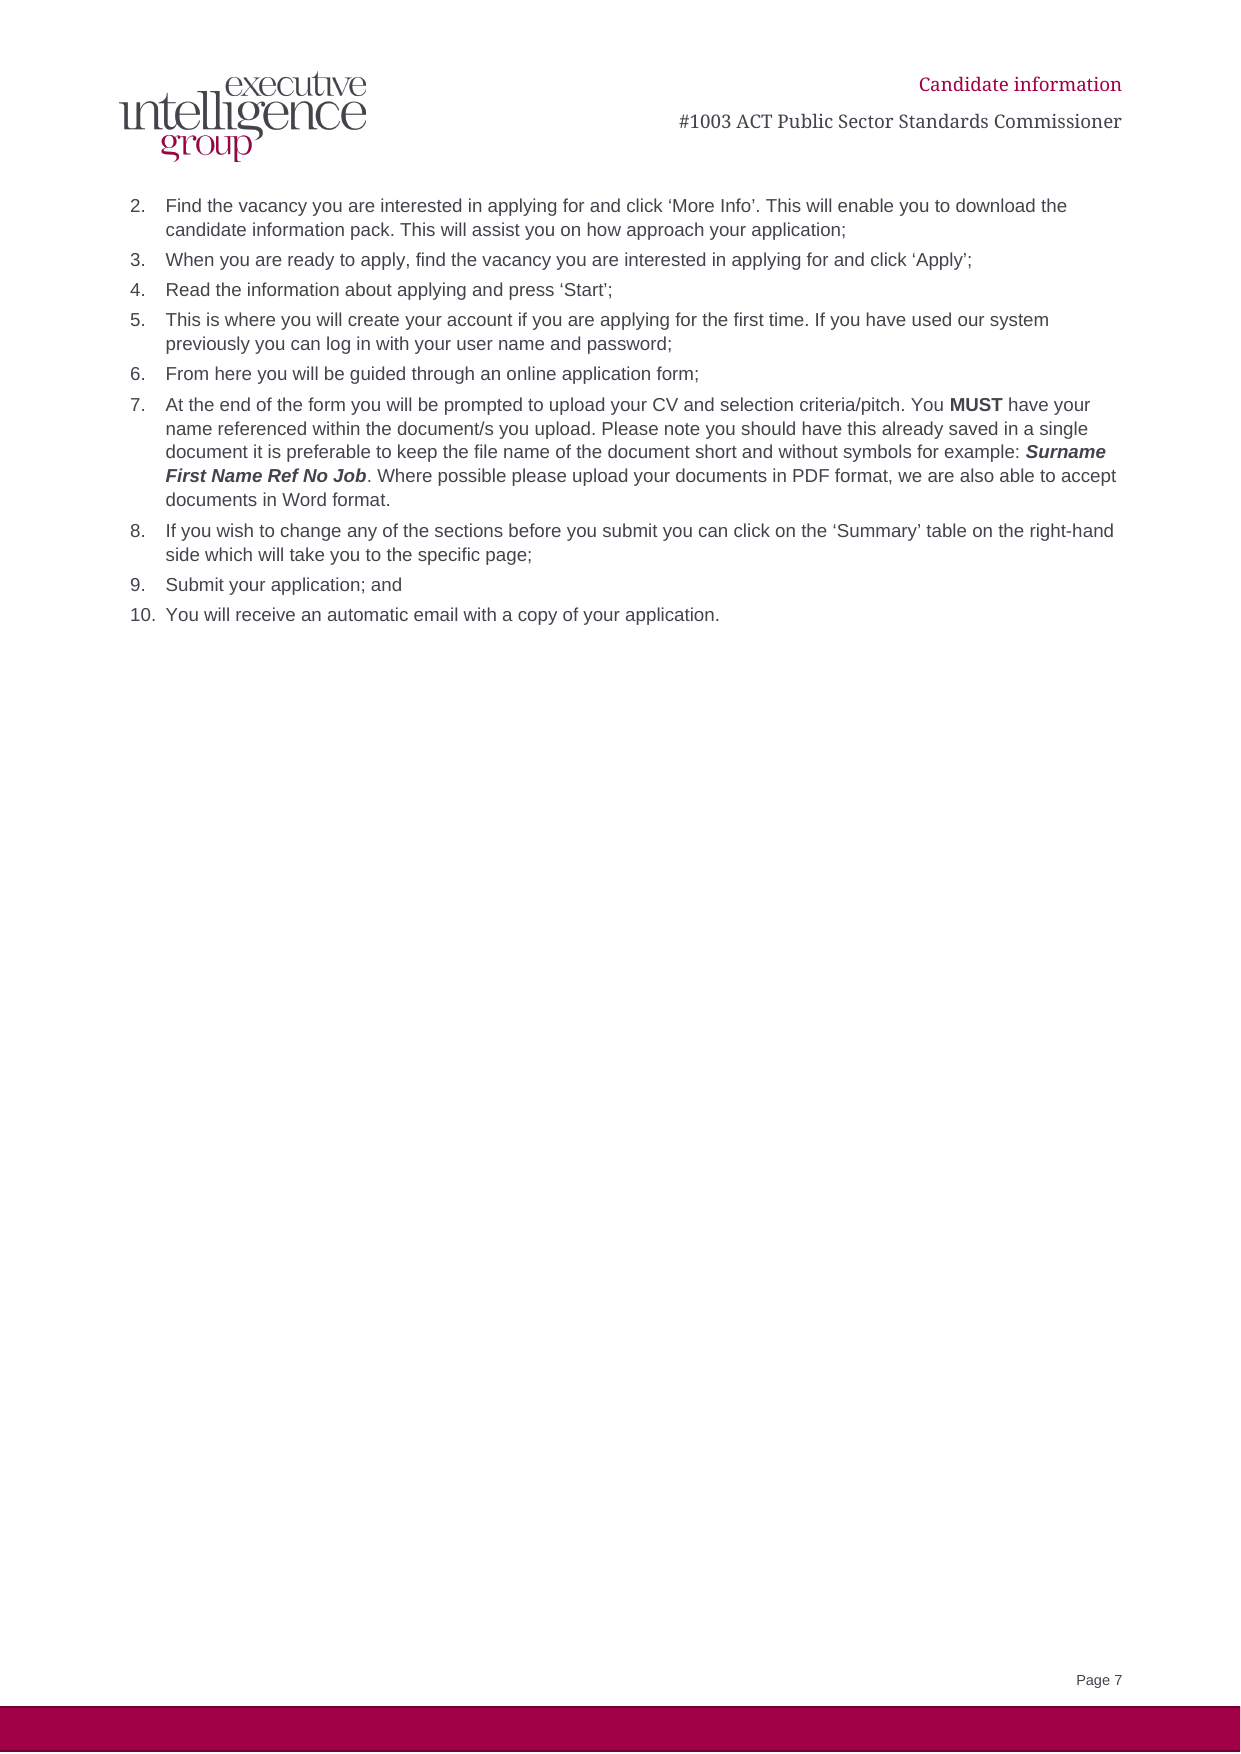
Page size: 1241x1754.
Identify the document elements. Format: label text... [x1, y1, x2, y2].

picture [118, 70, 367, 163]
list From here you will be guided through an online application form; [130, 361, 1122, 385]
list Read the information about applying and press ‘Start’; [130, 276, 1122, 300]
list This is where you will create your account if you are applying for the first time. If you have used our system previously you can log in with your user name and password; [130, 307, 1122, 354]
list When you are ready to apply, find the vacancy you are interested in applying for and click ‘Apply’; [130, 246, 1122, 270]
list Submit your application; and [130, 571, 1122, 595]
list Find the vacancy you are interested in applying for and click ‘More Info’. This will enable you to download the candidate information pack. This will assist you on how approach your application; [130, 192, 1122, 240]
list At the end of the form you will be prompted to upload your CV and selection criteria/pitch. You MUST have your name referenced within the document/s you upload. Please note you should have this already saved in a single document it is preferable to keep the file name of the document short and without symbols for example: Surname First Name Ref No Job. Where possible please upload your documents in PDF format, we are also able to accept documents in Word format. [130, 391, 1122, 511]
list If you wish to change any of the sections before you submit you can click on the ‘Summary’ table on the right-hand side which will take you to the specific page; [130, 517, 1122, 565]
list You will receive an automatic email with a copy of your application. [130, 601, 1122, 625]
